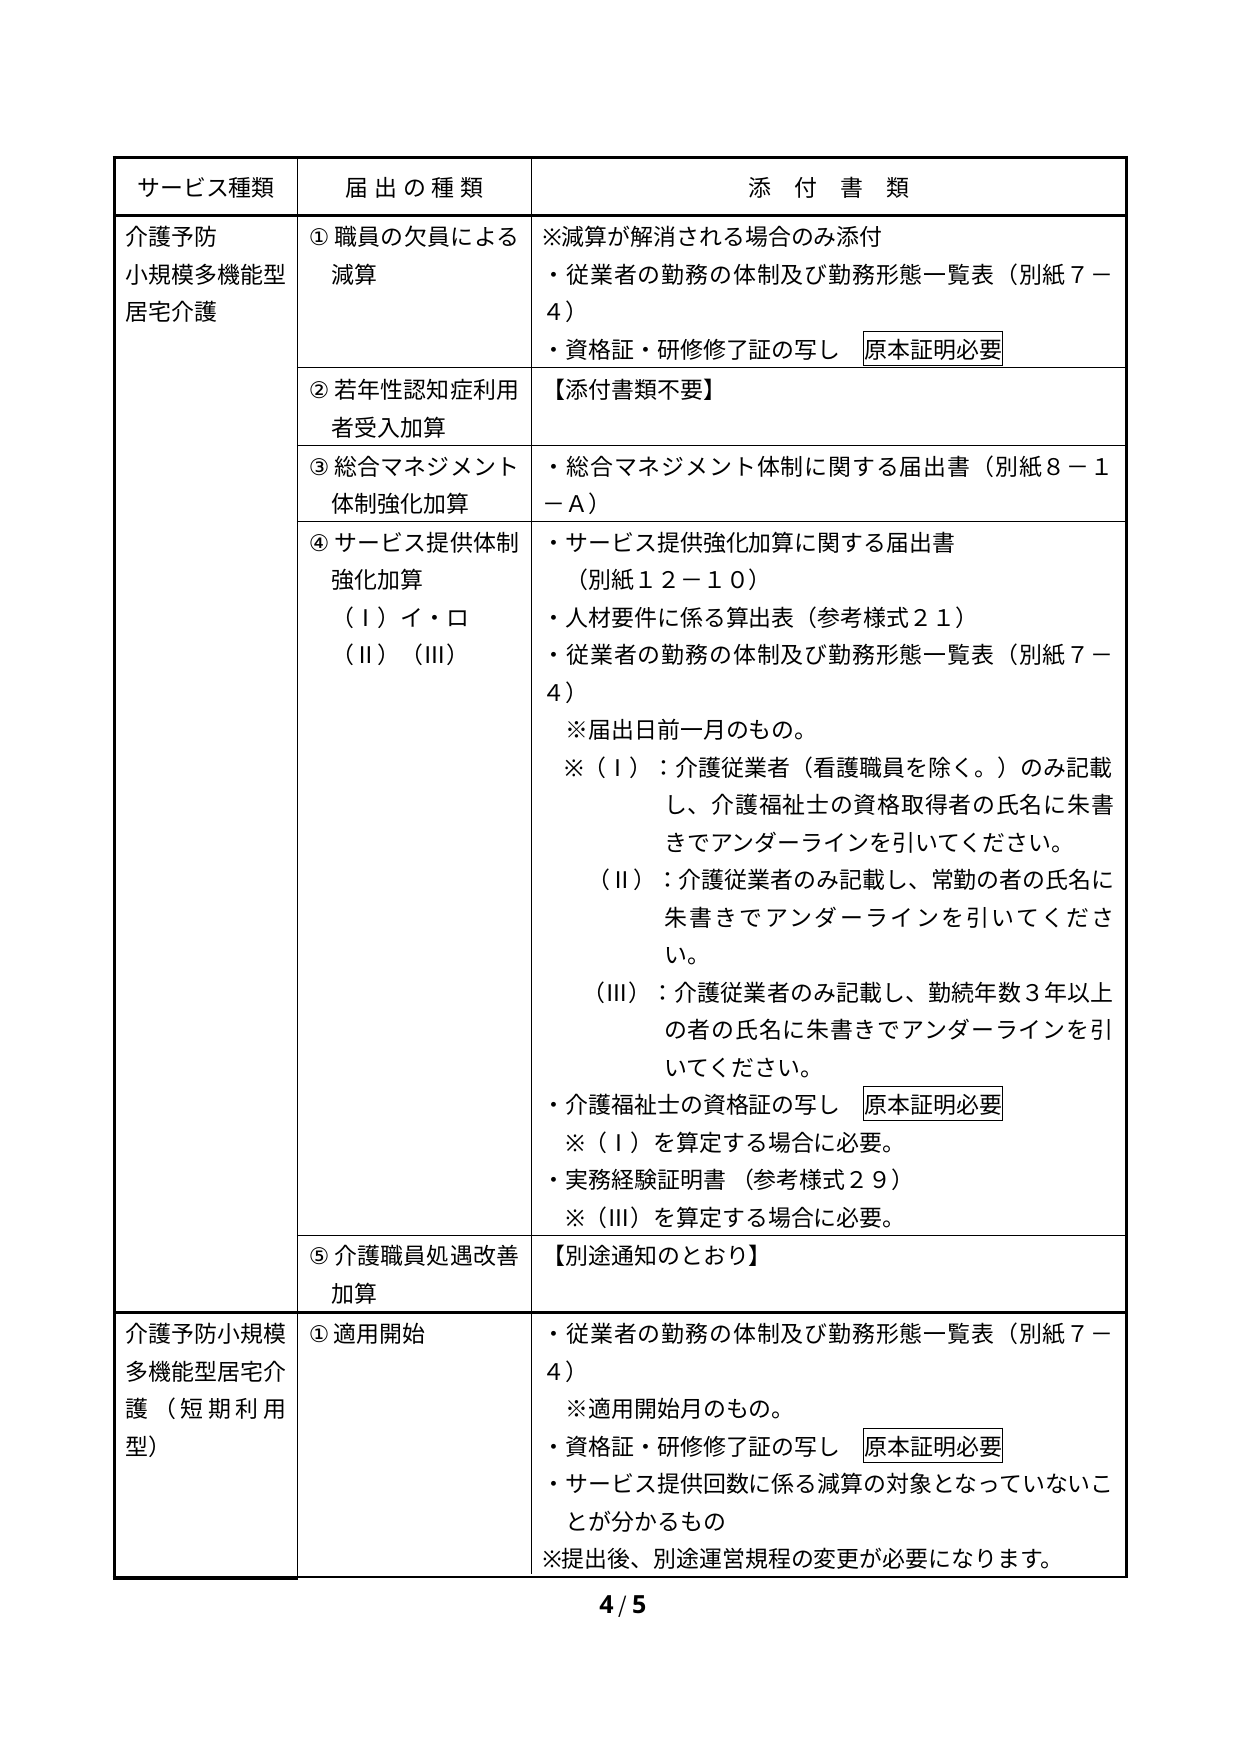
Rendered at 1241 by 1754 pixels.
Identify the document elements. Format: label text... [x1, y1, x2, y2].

table_cell ③総合マネジメント体制強化加算 [298, 446, 531, 521]
table_cell ※減算が解消される場合のみ添付 ・従業者の勤務の体制及び勤務形態一覧表（別紙７－４） ・資格証・研修修了証の写し 原本証明必要 [532, 217, 1125, 367]
table_cell ①職員の欠員による減算 [298, 217, 531, 367]
table_cell ②若年性認知症利用者受入加算 [298, 368, 531, 445]
table_header 添付書類 [532, 159, 1125, 214]
table_cell 【別途通知のとおり】 [532, 1236, 1125, 1311]
table_cell ①適用開始 [298, 1314, 531, 1576]
table_cell ⑤介護職員処遇改善加算 [298, 1236, 531, 1311]
table_cell ・総合マネジメント体制に関する届出書（別紙８－１－Ａ） [532, 446, 1125, 521]
table_cell 介護予防 小規模多機能型居宅介護 [116, 217, 297, 1311]
table_header サービス種類 [116, 159, 297, 214]
table_cell 【添付書類不要】 [532, 368, 1125, 445]
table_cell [116, 1314, 297, 1576]
table_header 届出の種類 [298, 159, 531, 214]
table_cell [531, 1314, 1125, 1576]
table_cell ④サービス提供体制強化加算 （Ⅰ）イ・ロ （Ⅱ）（Ⅲ） [298, 522, 531, 1235]
